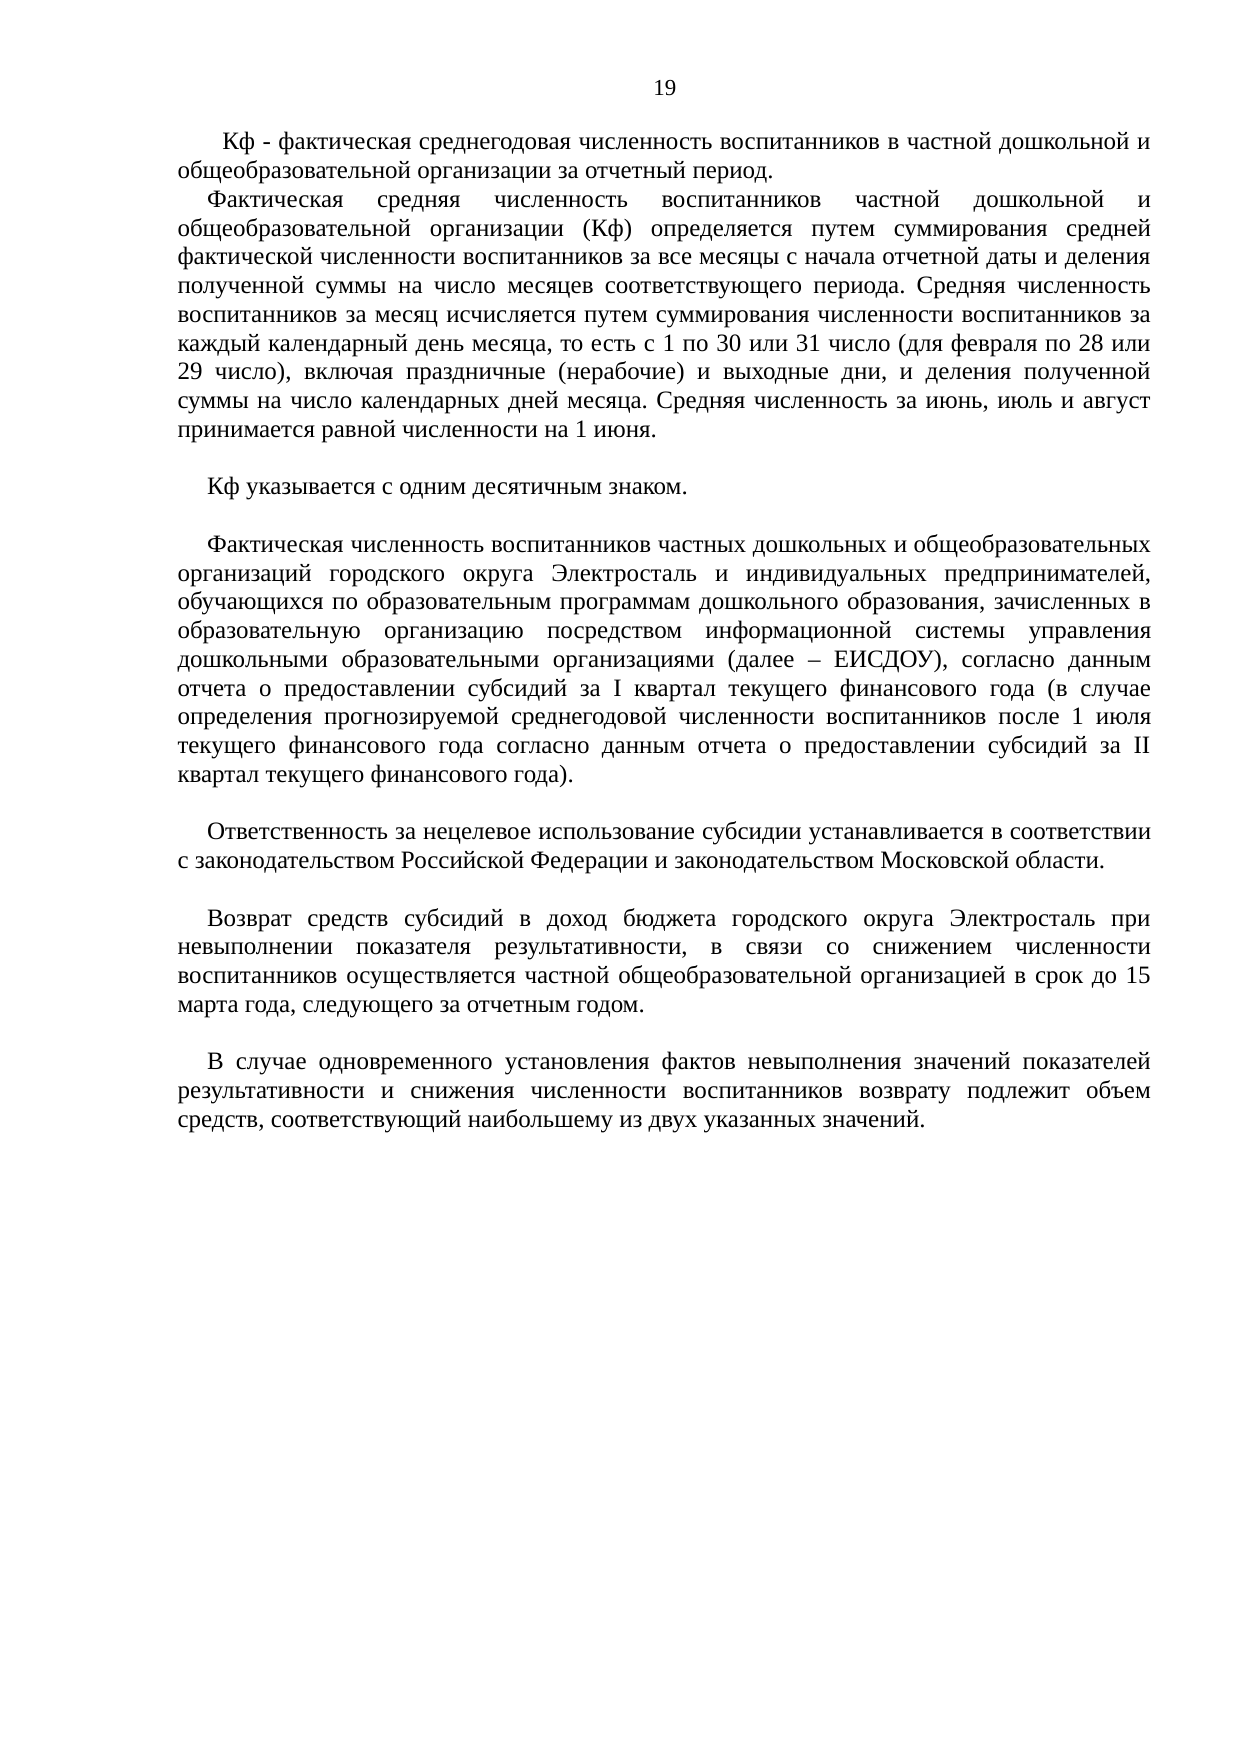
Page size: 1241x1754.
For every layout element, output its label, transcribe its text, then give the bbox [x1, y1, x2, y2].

text Ответственность за нецелевое использование субсидии устанавливается в соответствии с законодательством Российской Федерации и законодательством Московской области. [177, 816, 1152, 874]
text Кф указывается с одним десятичным знаком. [177, 471, 1152, 500]
text Возврат средств субсидий в доход бюджета городского округа Электросталь при невыполнении показателя результативности, в связи со снижением численности воспитанников осуществляется частной общеобразовательной организацией в срок до 15 марта года, следующего за отчетным годом. [177, 903, 1152, 1018]
text Фактическая средняя численность воспитанников частной дошкольной и общеобразовательной организации (Кф) определяется путем суммирования средней фактической численности воспитанников за все месяцы с начала отчетной даты и деления полученной суммы на число месяцев соответствующего периода. Средняя численность воспитанников за месяц исчисляется путем суммирования численности воспитанников за каждый календарный день месяца, то есть с 1 по 30 или 31 число (для февраля по 28 или 29 число), включая праздничные (нерабочие) и выходные дни, и деления полученной суммы на число календарных дней месяца. Средняя численность за июнь, июль и август принимается равной численности на 1 июня. [177, 184, 1152, 443]
text В случае одновременного установления фактов невыполнения значений показателей результативности и снижения численности воспитанников возврату подлежит объем средств, соответствующий наибольшему из двух указанных значений. [177, 1046, 1152, 1133]
text Фактическая численность воспитанников частных дошкольных и общеобразовательных организаций городского округа Электросталь и индивидуальных предпринимателей, обучающихся по образовательным программам дошкольного образования, зачисленных в образовательную организацию посредством информационной системы управления дошкольными образовательными организациями (далее – ЕИСДОУ), согласно данным отчета о предоставлении субсидий за І квартал текущего финансового года (в случае определения прогнозируемой среднегодовой численности воспитанников после 1 июля текущего финансового года согласно данным отчета о предоставлении субсидий за II квартал текущего финансового года). [177, 529, 1152, 788]
text Кф - фактическая среднегодовая численность воспитанников в частной дошкольной и общеобразовательной организации за отчетный период. [177, 126, 1152, 184]
